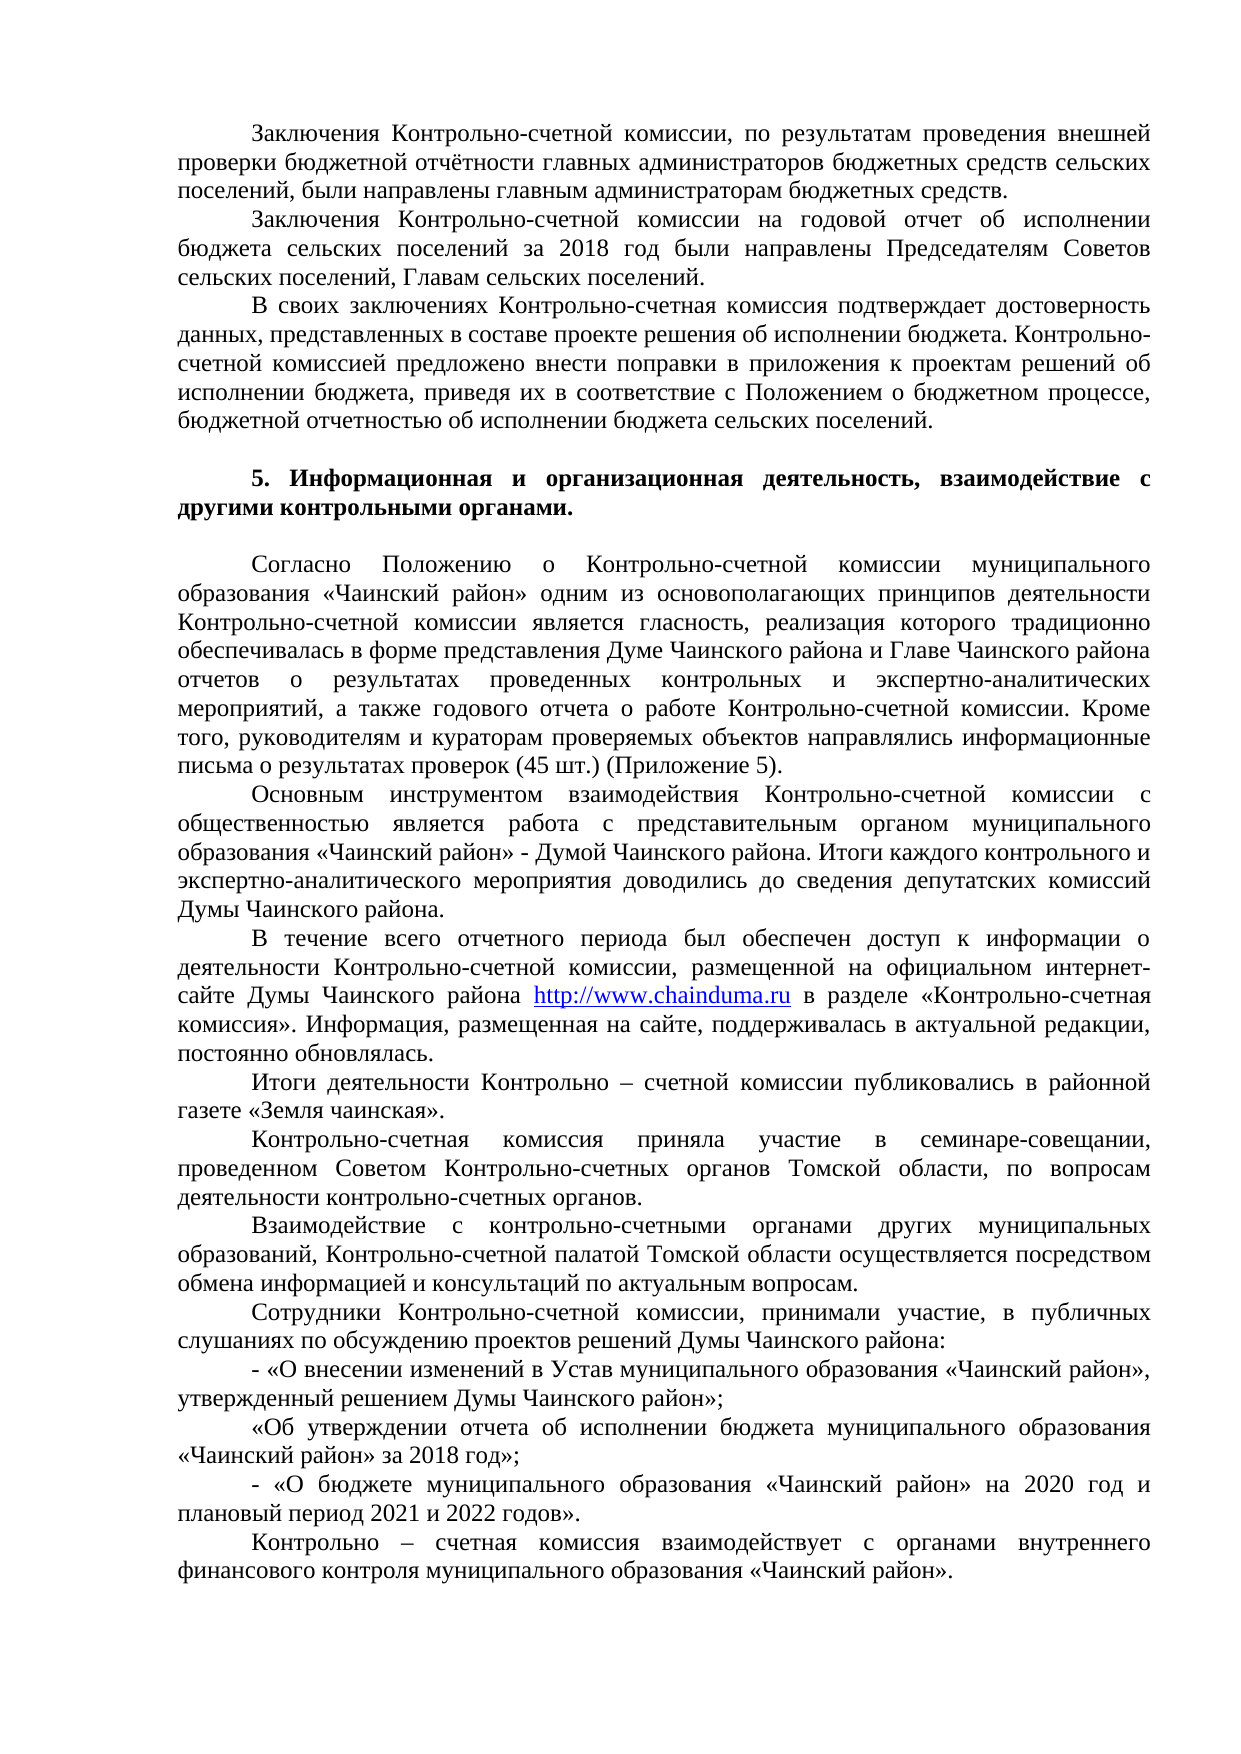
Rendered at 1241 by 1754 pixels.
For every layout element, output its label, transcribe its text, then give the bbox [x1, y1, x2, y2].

title Контрольно – счетная комиссия взаимодействует с органами внутреннего финансового контроля муниципального образования «Чаинский район». [177, 1527, 1152, 1584]
text Согласно Положению о Контрольно-счетной комиссии муниципального образования «Чаинский район» одним из основополагающих принципов деятельности Контрольно-счетной комиссии является гласность, реализация которого традиционно обеспечивалась в форме представления Думе Чаинского района и Главе Чаинского района отчетов о результатах проведенных контрольных и экспертно-аналитических мероприятий, а также годового отчета о работе Контрольно-счетной комиссии. Кроме того, руководителям и кураторам проверяемых объектов направлялись информационные письма о результатах проверок (45 шт.) (Приложение 5). [177, 549, 1152, 779]
text Основным инструментом взаимодействия Контрольно-счетной комиссии с общественностью является работа с представительным органом муниципального образования «Чаинский район» - Думой Чаинского района. Итоги каждого контрольного и экспертно-аналитического мероприятия доводились до сведения депутатских комиссий Думы Чаинского района. [177, 779, 1152, 923]
text Взаимодействие с контрольно-счетными органами других муниципальных образований, Контрольно-счетной палатой Томской области осуществляется посредством обмена информацией и консультаций по актуальным вопросам. [177, 1211, 1152, 1297]
text Заключения Контрольно-счетной комиссии, по результатам проведения внешней проверки бюджетной отчётности главных администраторов бюджетных средств сельских поселений, были направлены главным администраторам бюджетных средств. [177, 118, 1152, 204]
title - «О бюджете муниципального образования «Чаинский район» на 2020 год и плановый период 2021 и 2022 годов». [177, 1469, 1152, 1527]
text Контрольно-счетная комиссия приняла участие в семинаре-совещании, проведенном Советом Контрольно-счетных органов Томской области, по вопросам деятельности контрольно-счетных органов. [177, 1124, 1152, 1211]
text Заключения Контрольно-счетной комиссии на годовой отчет об исполнении бюджета сельских поселений за 2018 год были направлены Председателям Советов сельских поселений, Главам сельских поселений. [177, 204, 1152, 291]
text - «О внесении изменений в Устав муниципального образования «Чаинский район», утвержденный решением Думы Чаинского район»; [177, 1354, 1152, 1412]
text В течение всего отчетного периода был обеспечен доступ к информации о деятельности Контрольно-счетной комиссии, размещенной на официальном интернет-сайте Думы Чаинского района http://www.chainduma.ru в разделе «Контрольно-счетная комиссия». Информация, размещенная на сайте, поддерживалась в актуальной редакции, постоянно обновлялась. [177, 923, 1152, 1067]
text В своих заключениях Контрольно-счетная комиссия подтверждает достоверность данных, представленных в составе проекте решения об исполнении бюджета. Контрольно-счетной комиссией предложено внести поправки в приложения к проектам решений об исполнении бюджета, приведя их в соответствие с Положением о бюджетном процессе, бюджетной отчетностью об исполнении бюджета сельских поселений. [177, 291, 1152, 434]
text «Об утверждении отчета об исполнении бюджета муниципального образования «Чаинский район» за 2018 год»; [177, 1412, 1152, 1469]
text Сотрудники Контрольно-счетной комиссии, принимали участие, в публичных слушаниях по обсуждению проектов решений Думы Чаинского района: [177, 1297, 1152, 1354]
text Итоги деятельности Контрольно – счетной комиссии публиковались в районной газете «Земля чаинская». [177, 1067, 1152, 1124]
text 5. Информационная и организационная деятельность, взаимодействие с другими контрольными органами. [177, 463, 1152, 521]
